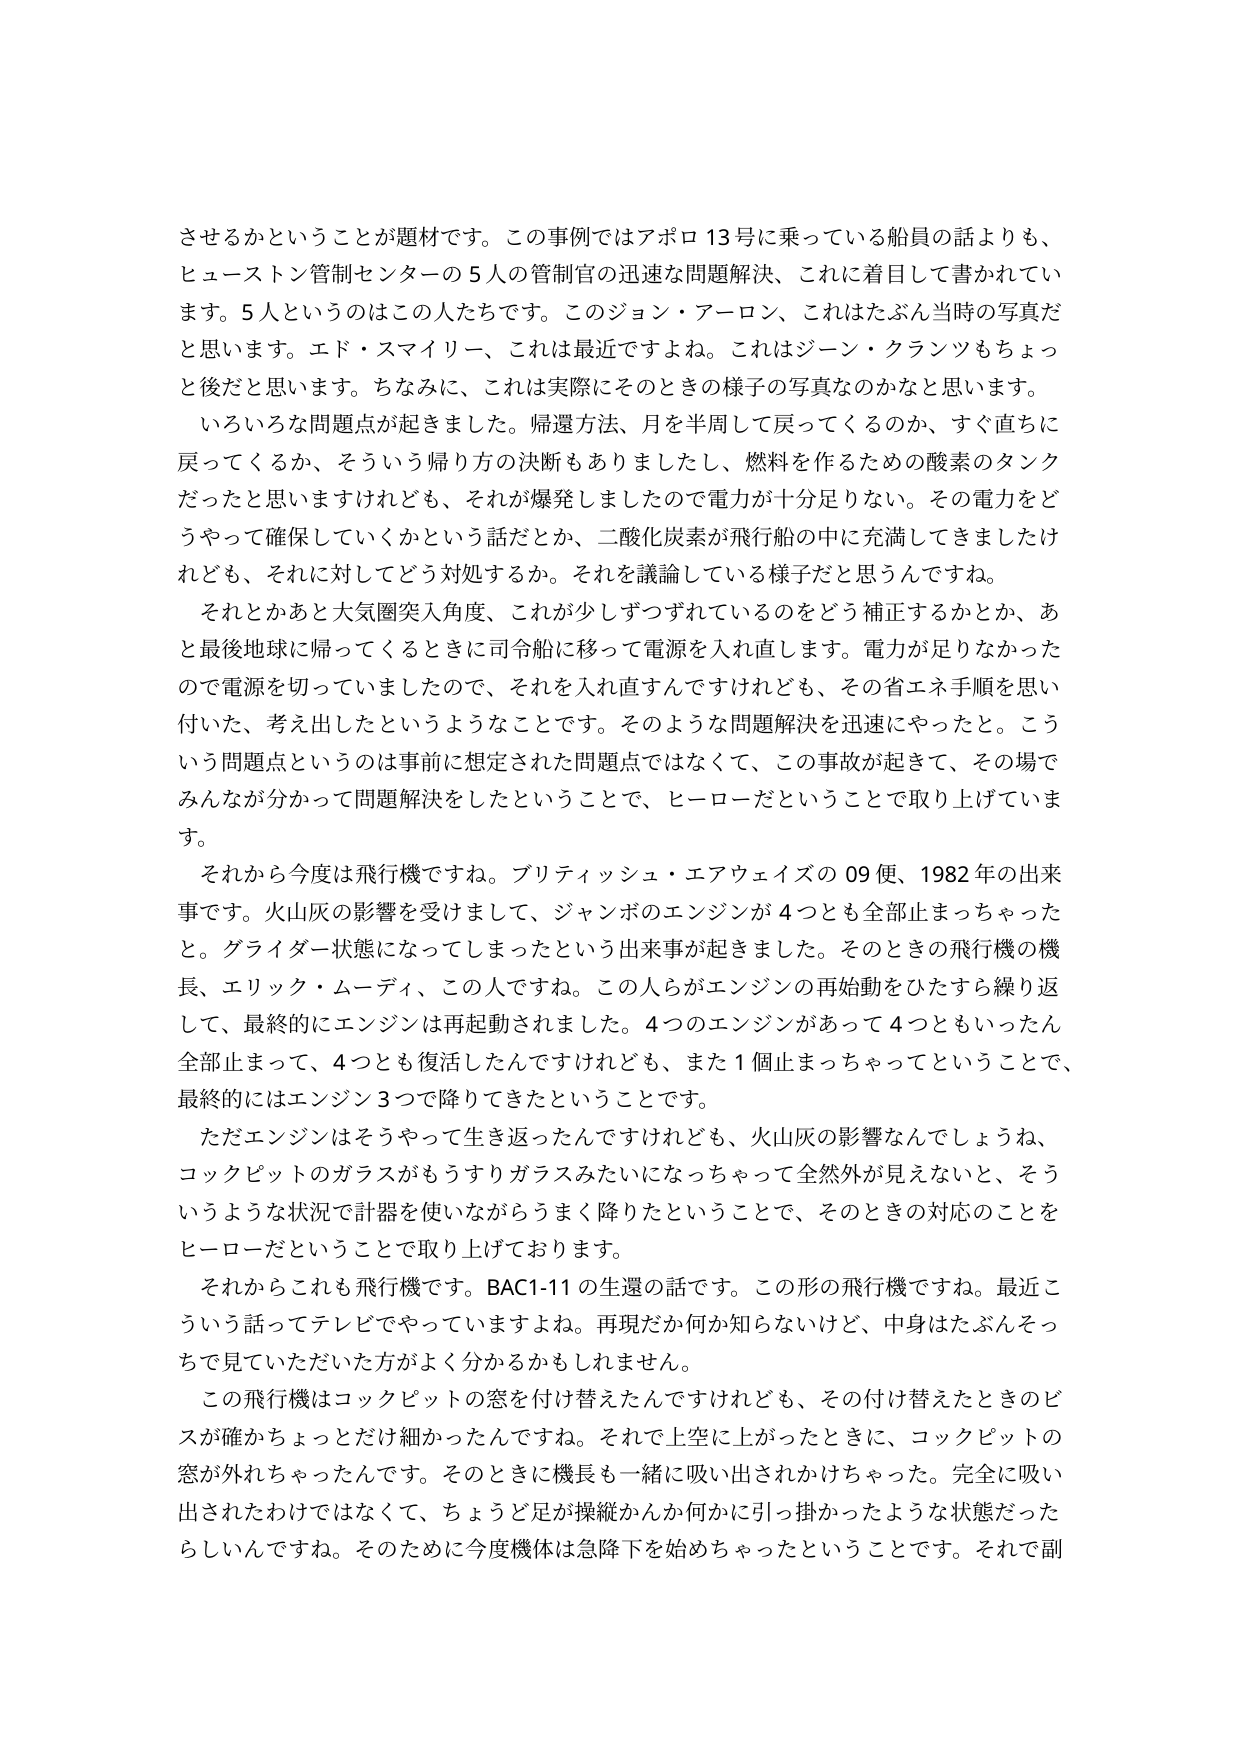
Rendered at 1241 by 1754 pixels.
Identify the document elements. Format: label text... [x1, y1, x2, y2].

text それからこれも飛行機です。BAC1-11の生還の話です。この形の飛行機ですね。最近こういう話ってテレビでやっていますよね。再現だか何か知らないけど、中身はたぶんそっちで見ていただいた方がよく分かるかもしれません。 [177, 1267, 1063, 1379]
text ただエンジンはそうやって生き返ったんですけれども、火山灰の影響なんでしょうね、コックピットのガラスがもうすりガラスみたいになっちゃって全然外が見えないと、そういうような状況で計器を使いながらうまく降りたということで、そのときの対応のことをヒーローだということで取り上げております。 [177, 1117, 1063, 1267]
text それとかあと大気圏突入角度、これが少しずつずれているのをどう補正するかとか、あと最後地球に帰ってくるときに司令船に移って電源を入れ直します。電力が足りなかったので電源を切っていましたので、それを入れ直すんですけれども、その省エネ手順を思い付いた、考え出したというようなことです。そのような問題解決を迅速にやったと。こういう問題点というのは事前に想定された問題点ではなくて、この事故が起きて、その場でみんなが分かって問題解決をしたということで、ヒーローだということで取り上げています。 [177, 592, 1063, 854]
text それから今度は飛行機ですね。ブリティッシュ・エアウェイズの09便、1982年の出来事です。火山灰の影響を受けまして、ジャンボのエンジンが4つとも全部止まっちゃったと。グライダー状態になってしまったという出来事が起きました。そのときの飛行機の機長、エリック・ムーディ、この人ですね。この人らがエンジンの再始動をひたすら繰り返して、最終的にエンジンは再起動されました。4つのエンジンがあって4つともいったん全部止まって、4つとも復活したんですけれども、また1個止まっちゃってということで、最終的にはエンジン3つで降りてきたということです。 [177, 854, 1063, 1117]
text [177, 217, 1063, 404]
text いろいろな問題点が起きました。帰還方法、月を半周して戻ってくるのか、すぐ直ちに戻ってくるか、そういう帰り方の決断もありましたし、燃料を作るための酸素のタンクだったと思いますけれども、それが爆発しましたので電力が十分足りない。その電力をどうやって確保していくかという話だとか、二酸化炭素が飛行船の中に充満してきましたけれども、それに対してどう対処するか。それを議論している様子だと思うんですね。 [177, 404, 1063, 592]
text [177, 1379, 1063, 1567]
